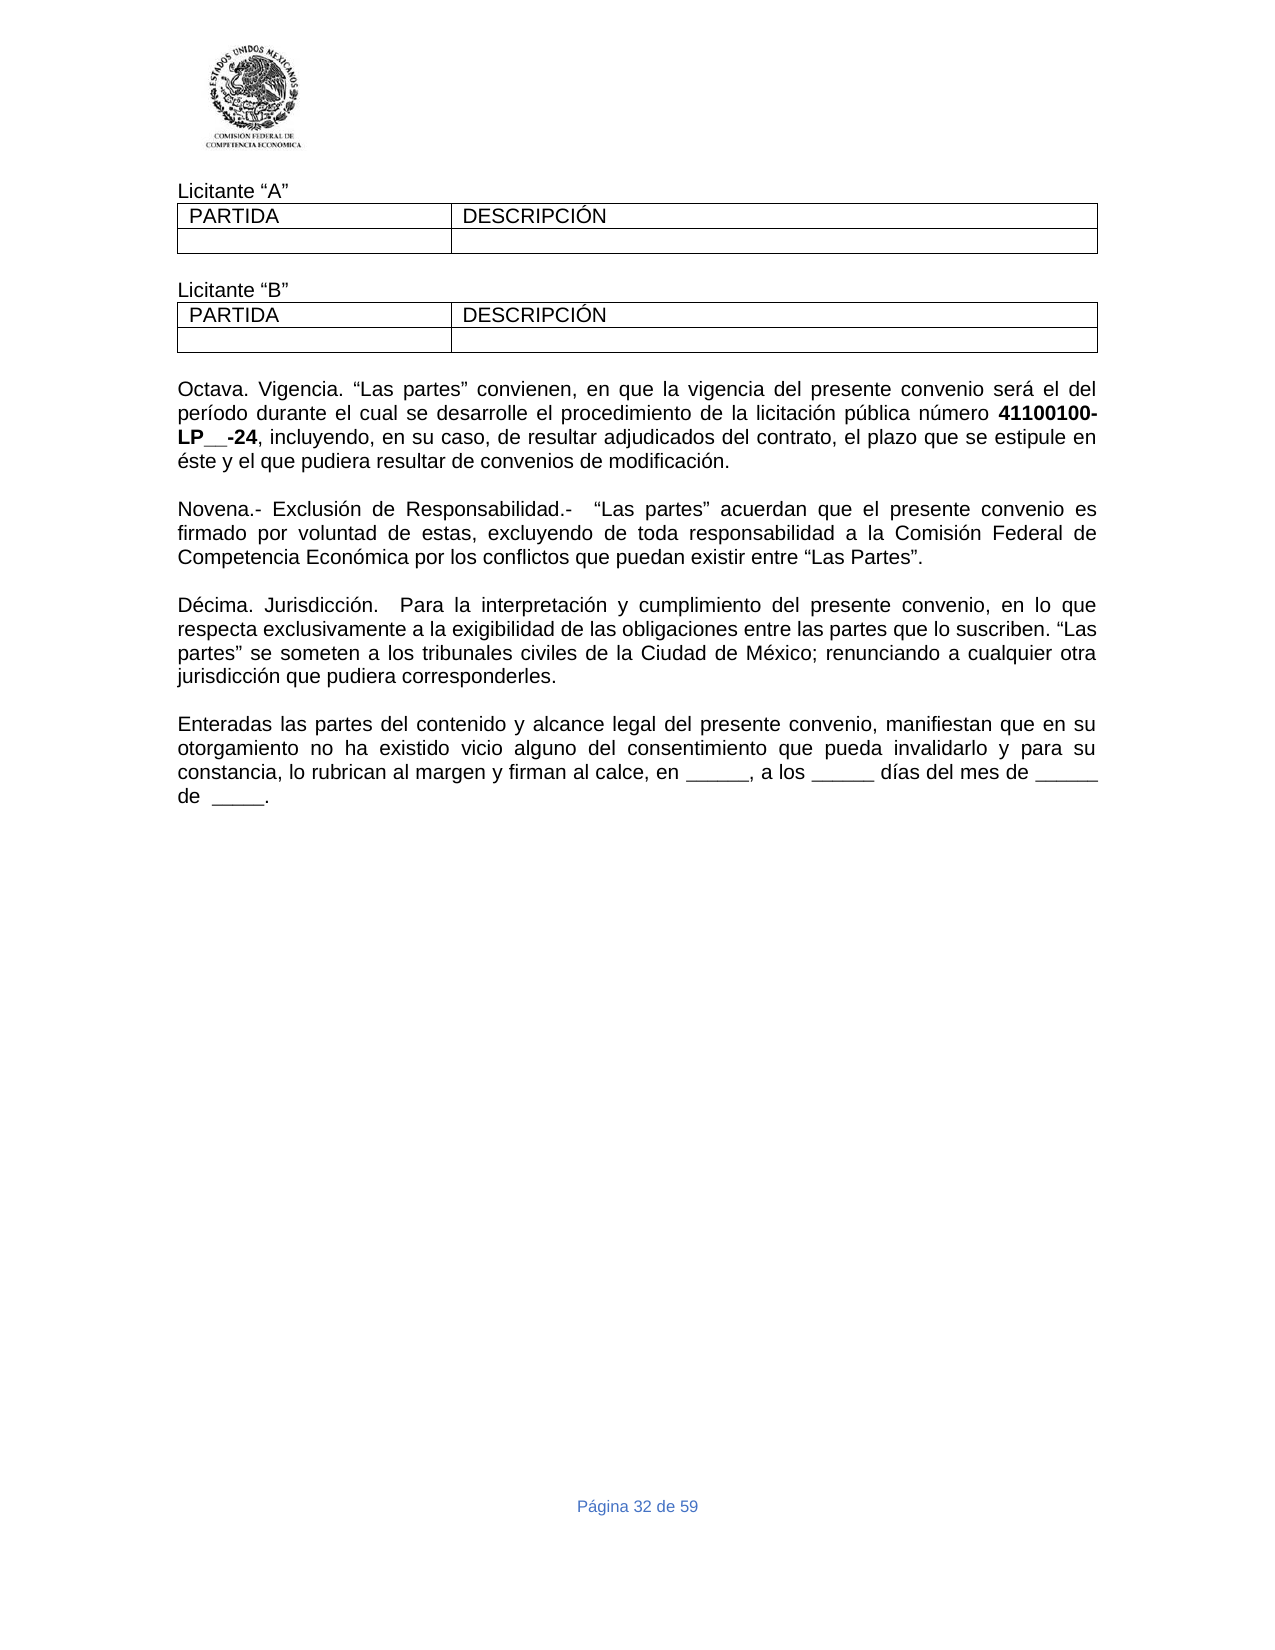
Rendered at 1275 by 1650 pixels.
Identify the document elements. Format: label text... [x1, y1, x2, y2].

table_cell [178, 229, 451, 253]
text Novena.- Exclusión de Responsabilidad.- “Las partes” acuerdan que el presente convenio es firmado por voluntad de estas, excluyendo de toda responsabilidad a la Comisión Federal de Competencia Económica por los conflictos que puedan existir entre “Las Partes”. [177, 497, 1098, 568]
text Enteradas las partes del contenido y alcance legal del presente convenio, manifiestan que en su otorgamiento no ha existido vicio alguno del consentimiento que pueda invalidarlo y para su constancia, lo rubrican al margen y firman al calce, en ______, a los ______ días del mes de ______ de _____. [177, 712, 1098, 808]
text Licitante “A” [177, 179, 1098, 203]
text Licitante “B” [177, 278, 1098, 302]
table_cell [452, 328, 1097, 352]
table_cell [452, 229, 1097, 253]
text Octava. Vigencia. “Las partes” convienen, en que la vigencia del presente convenio será el del período durante el cual se desarrolle el procedimiento de la licitación pública número 41100100-LP__-24, incluyendo, en su caso, de resultar adjudicados del contrato, el plazo que se estipule en éste y el que pudiera resultar de convenios de modificación. [177, 377, 1098, 473]
table_header PARTIDA [178, 204, 451, 228]
table_header DESCRIPCIÓN [452, 204, 1097, 228]
table_header PARTIDA [178, 303, 451, 327]
table_header DESCRIPCIÓN [452, 303, 1097, 327]
text Décima. Jurisdicción. Para la interpretación y cumplimiento del presente convenio, en lo que respecta exclusivamente a la exigibilidad de las obligaciones entre las partes que lo suscriben. “Las partes” se someten a los tribunales civiles de la Ciudad de México; renunciando a cualquier otra jurisdicción que pudiera corresponderles. [177, 592, 1098, 688]
table_cell [178, 328, 451, 352]
picture [188, 45, 322, 151]
